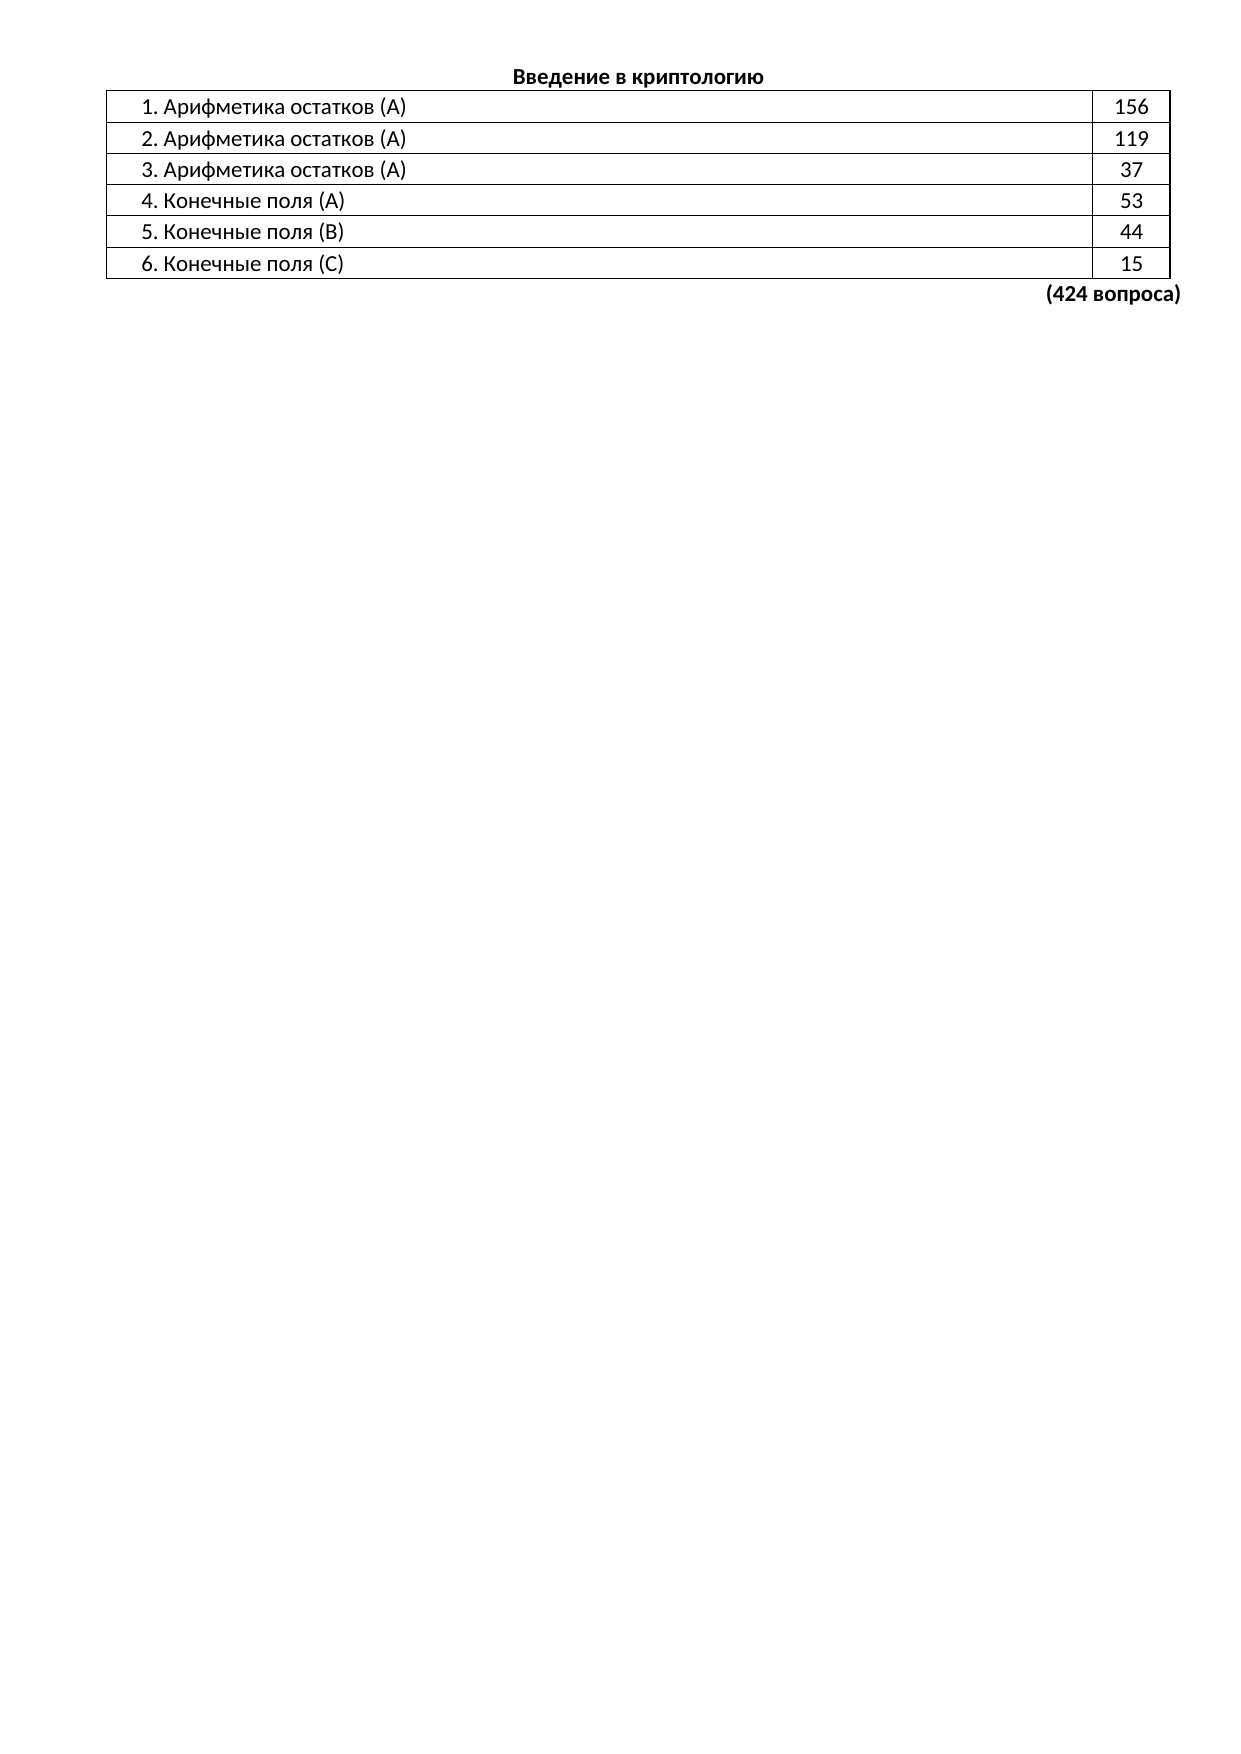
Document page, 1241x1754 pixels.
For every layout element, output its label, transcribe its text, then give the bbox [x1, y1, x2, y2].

table_cell 156 [1093, 91, 1169, 122]
table_cell 3. Арифметика остатков (А) [107, 154, 1092, 184]
table_cell 1. Арифметика остатков (А) [107, 91, 1092, 122]
table_cell 44 [1093, 216, 1169, 247]
text (424 вопроса) [118, 279, 1181, 307]
table_cell 119 [1093, 123, 1169, 153]
table_cell 6. Конечные поля (С) [107, 248, 1092, 278]
table_cell 2. Арифметика остатков (А) [107, 123, 1092, 153]
table_cell 15 [1093, 248, 1169, 278]
table_cell 5. Конечные поля (В) [107, 216, 1092, 247]
table_cell 4. Конечные поля (А) [107, 185, 1092, 215]
table_header Введение в криптологию [107, 59, 1170, 90]
table_cell 53 [1093, 185, 1169, 215]
table_cell 37 [1093, 154, 1169, 184]
